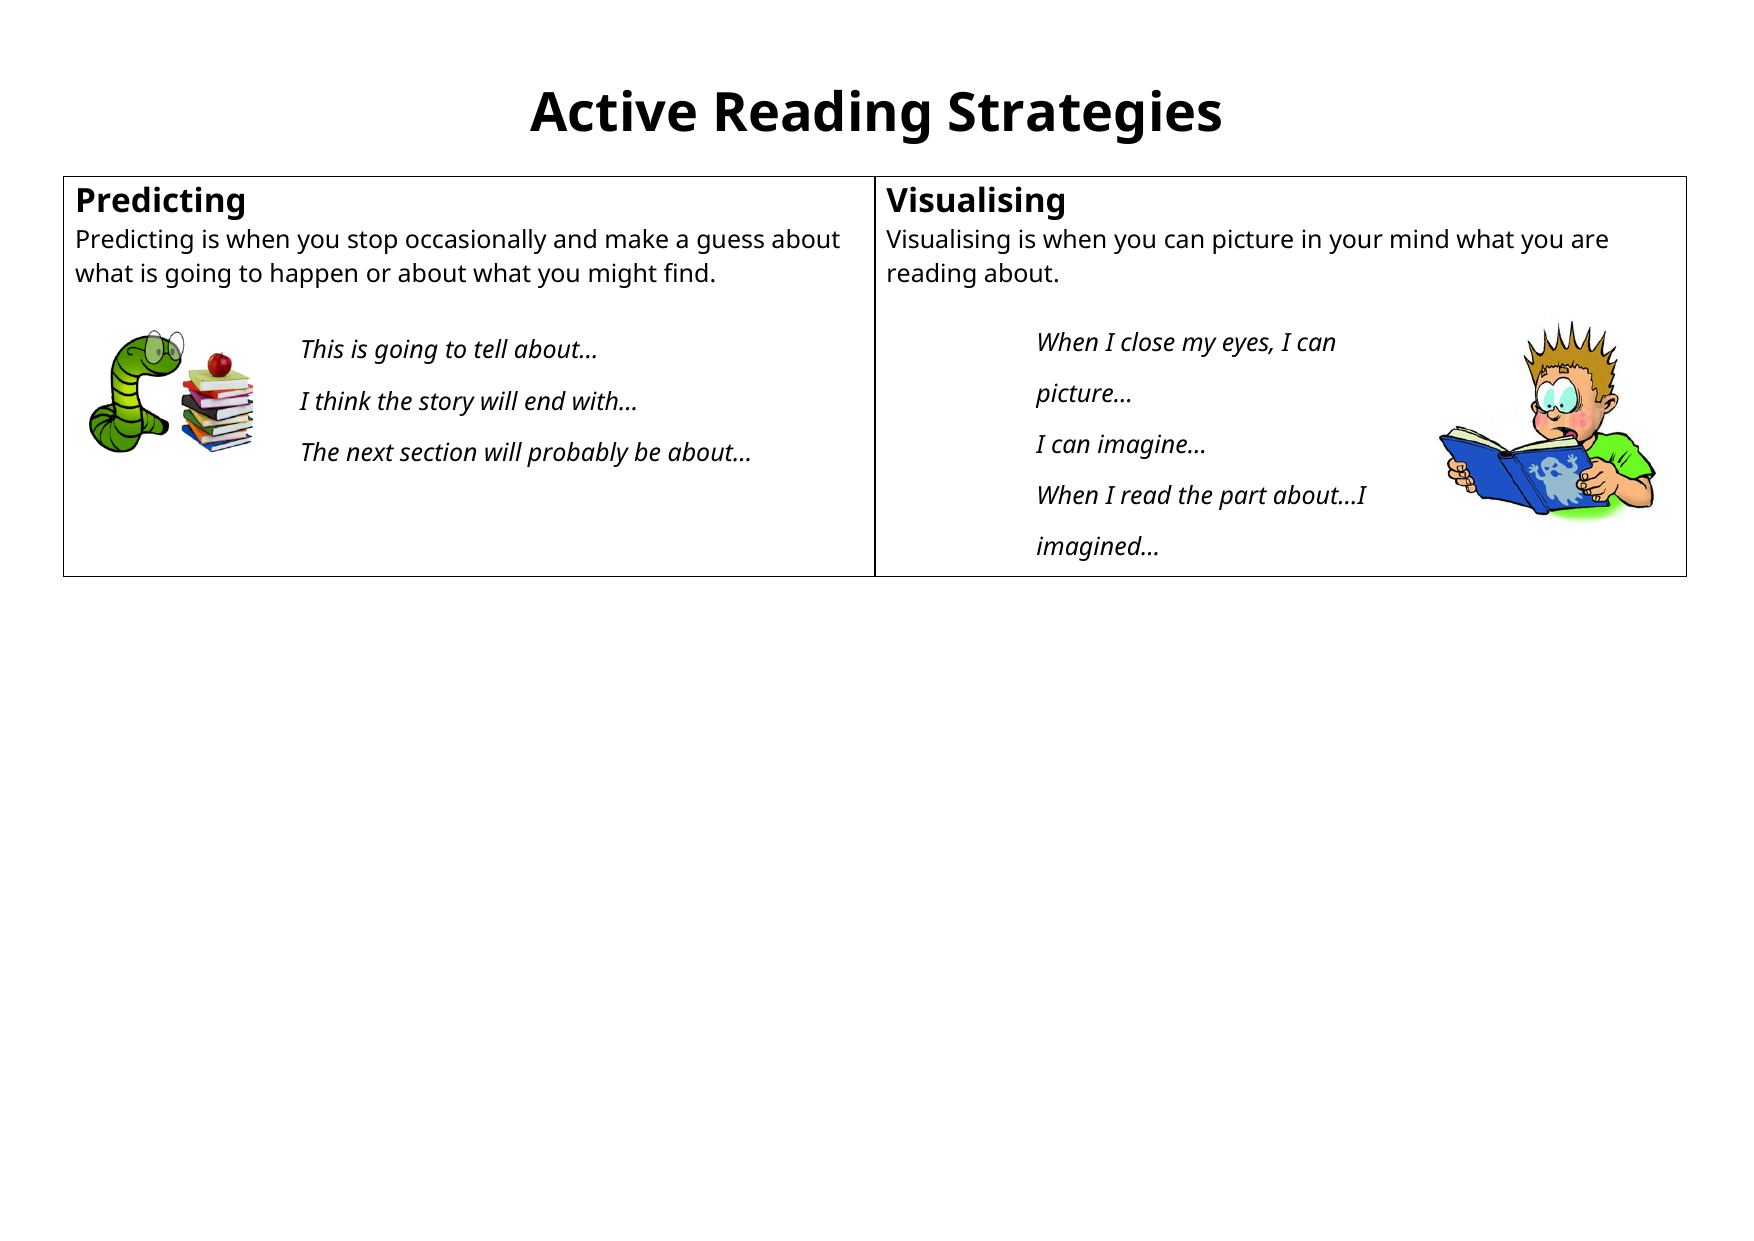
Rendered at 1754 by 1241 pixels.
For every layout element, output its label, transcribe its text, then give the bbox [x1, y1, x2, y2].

picture [1420, 307, 1680, 526]
table_cell Visualising Visualising is when you can picture in your mind what you are reading about. When I close my eyes, I can picture… I can imagine… When I read the part about…I imagined… [876, 177, 1686, 576]
table_cell Predicting Predicting is when you stop occasionally and make a guess about what is going to happen or about what you might find. This is going to tell about… I think the story will end with… The next section will probably be about… [64, 177, 874, 576]
picture [87, 329, 253, 451]
